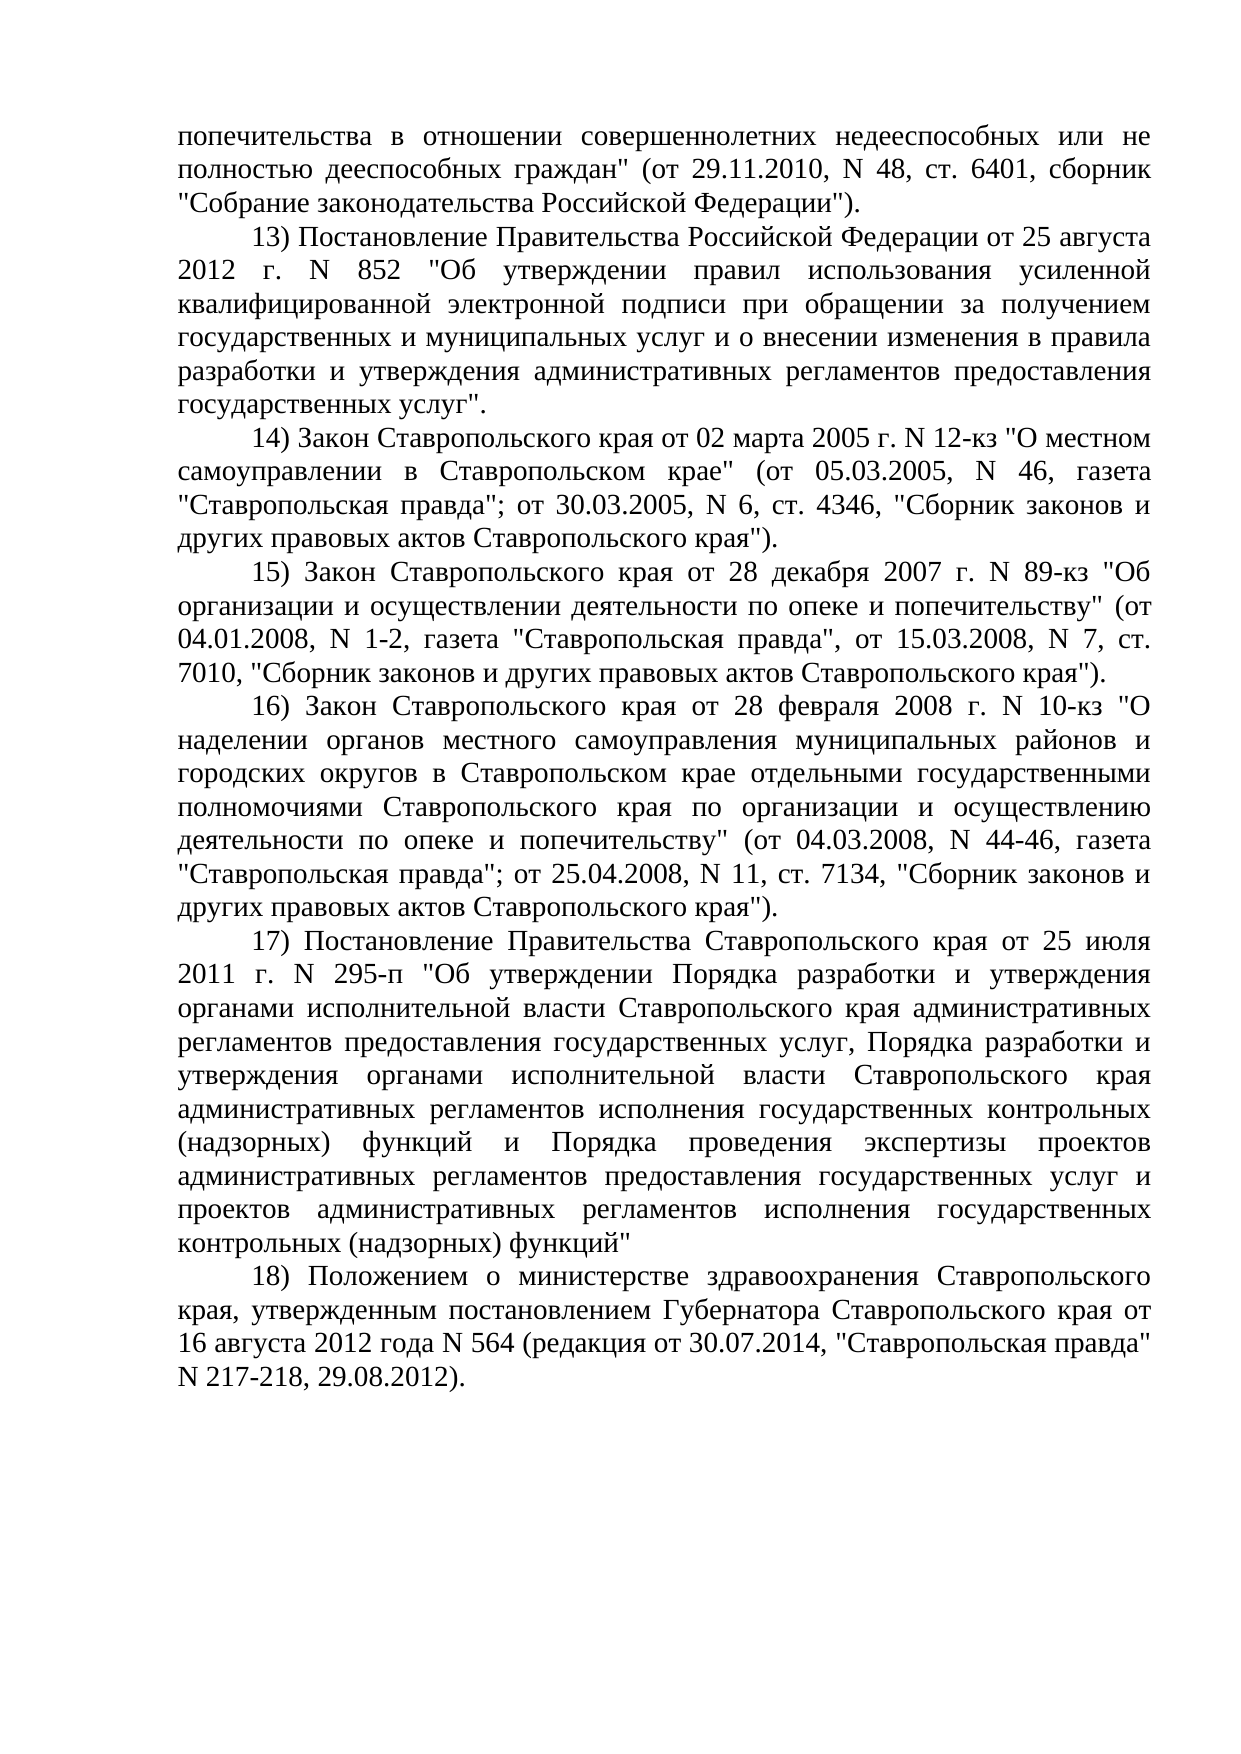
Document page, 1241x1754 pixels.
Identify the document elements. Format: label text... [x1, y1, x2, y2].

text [177, 118, 1152, 219]
text 15) Закон Ставропольского края от 28 декабря 2007 г. N 89-кз "Об организации и осуществлении деятельности по опеке и попечительству" (от 04.01.2008, N 1-2, газета "Ставропольская правда", от 15.03.2008, N 7, ст. 7010, "Сборник законов и других правовых актов Ставропольского края"). [177, 554, 1152, 688]
text 16) Закон Ставропольского края от 28 февраля 2008 г. N 10-кз "О наделении органов местного самоуправления муниципальных районов и городских округов в Ставропольском крае отдельными государственными полномочиями Ставропольского края по организации и осуществлению деятельности по опеке и попечительству" (от 04.03.2008, N 44-46, газета "Ставропольская правда"; от 25.04.2008, N 11, ст. 7134, "Сборник законов и других правовых актов Ставропольского края"). [177, 688, 1152, 923]
text 13) Постановление Правительства Российской Федерации от 25 августа 2012 г. N 852 "Об утверждении правил использования усиленной квалифицированной электронной подписи при обращении за получением государственных и муниципальных услуг и о внесении изменения в правила разработки и утверждения административных регламентов предоставления государственных услуг". [177, 219, 1152, 420]
text 14) Закон Ставропольского края от 02 марта 2005 г. N 12-кз "О местном самоуправлении в Ставропольском крае" (от 05.03.2005, N 46, газета "Ставропольская правда"; от 30.03.2005, N 6, ст. 4346, "Сборник законов и других правовых актов Ставропольского края"). [177, 420, 1152, 554]
text 17) Постановление Правительства Ставропольского края от 25 июля 2011 г. N 295-п "Об утверждении Порядка разработки и утверждения органами исполнительной власти Ставропольского края административных регламентов предоставления государственных услуг, Порядка разработки и утверждения органами исполнительной власти Ставропольского края административных регламентов исполнения государственных контрольных (надзорных) функций и Порядка проведения экспертизы проектов административных регламентов предоставления государственных услуг и проектов административных регламентов исполнения государственных контрольных (надзорных) функций" [177, 923, 1152, 1258]
